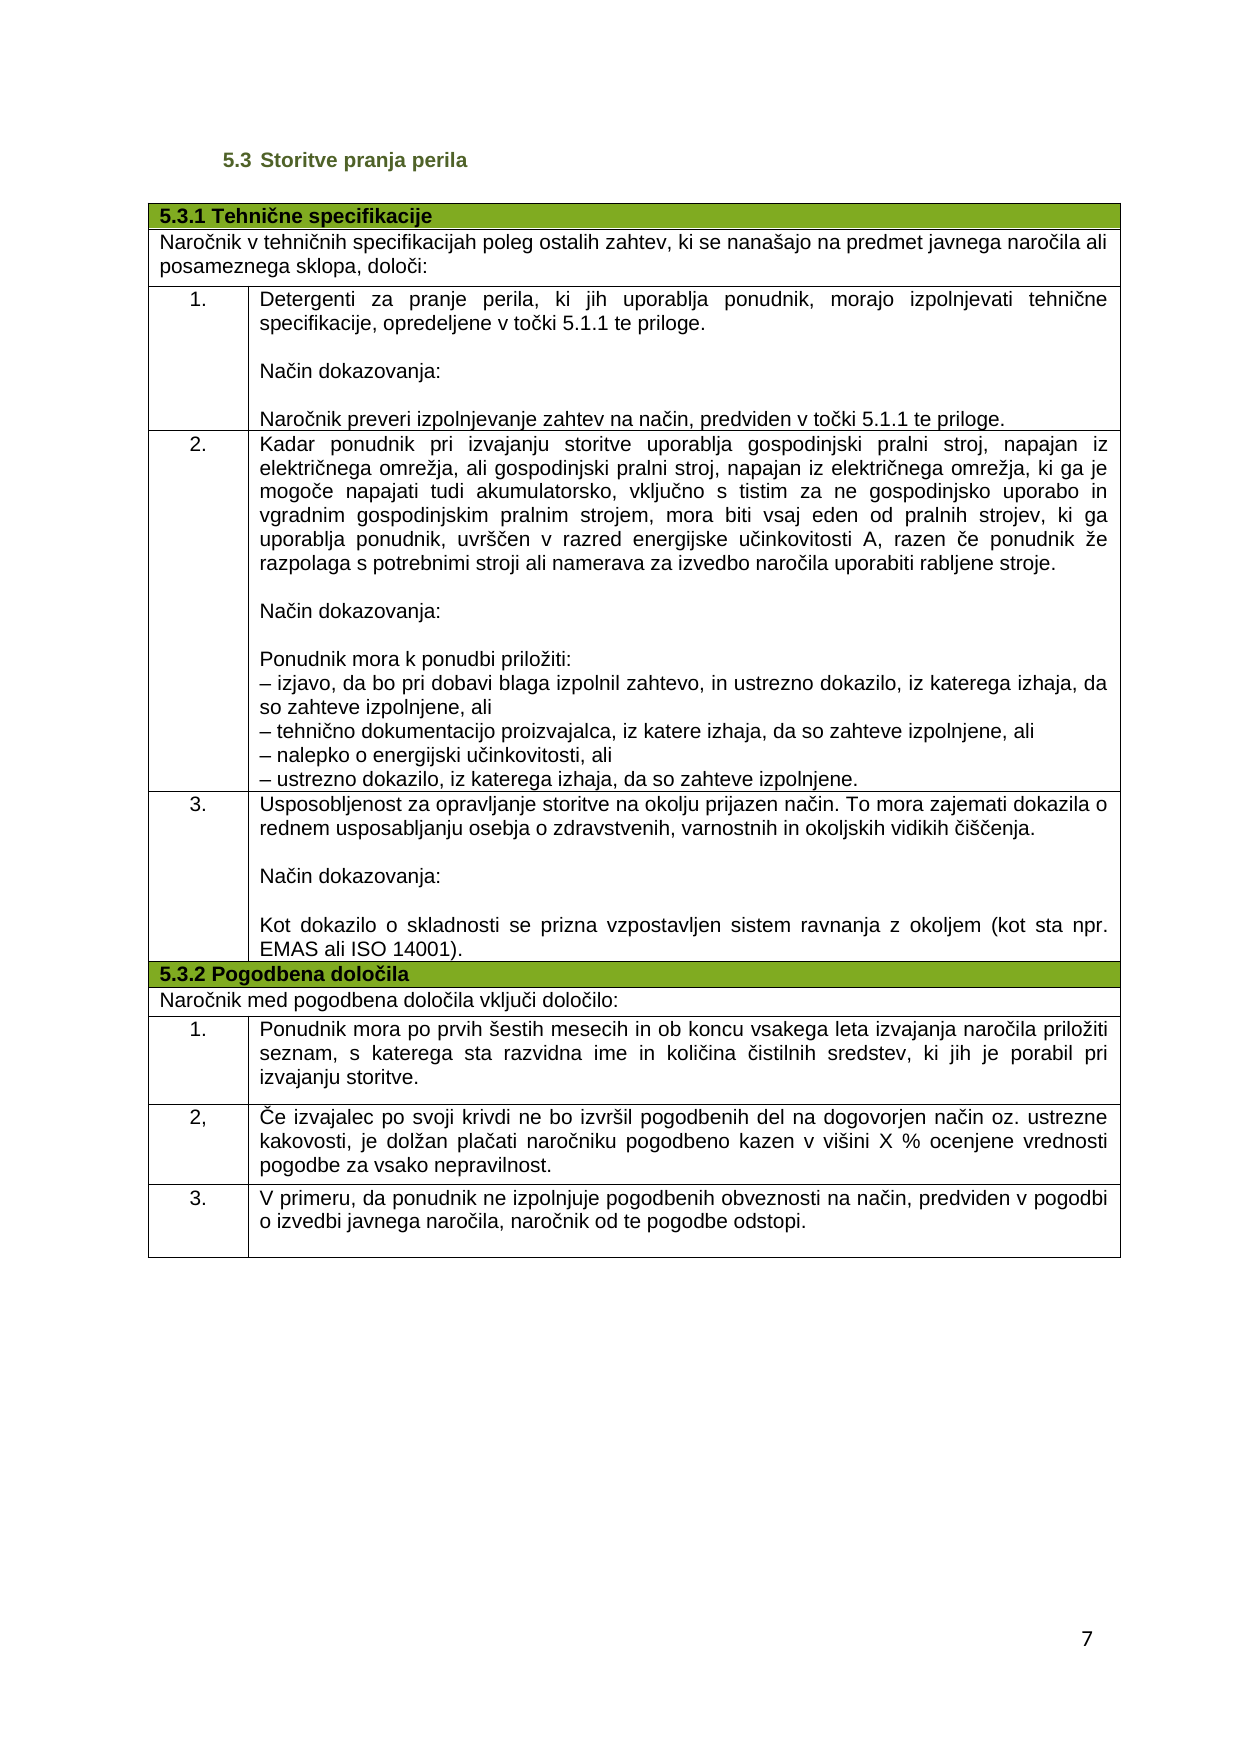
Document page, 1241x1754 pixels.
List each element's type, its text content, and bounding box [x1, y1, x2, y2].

table_cell 2. [149, 431, 248, 791]
table_cell Naročnik med pogodbena določila vključi določilo: [149, 988, 1120, 1016]
table_cell 3. [149, 792, 248, 961]
table_cell Naročnik v tehničnih specifikacijah poleg ostalih zahtev, ki se nanašajo na predmet javnega naročila ali posameznega sklopa, določi: [149, 230, 1120, 286]
table_cell 1. [149, 1017, 248, 1104]
table_cell 3. [149, 1185, 248, 1257]
table_cell Usposobljenost za opravljanje storitve na okolju prijazen način. To mora zajemati dokazila o rednem usposabljanju osebja o zdravstvenih, varnostnih in okoljskih vidikih čiščenja. Način dokazovanja: Kot dokazilo o skladnosti se prizna vzpostavljen sistem ravnanja z okoljem (kot sta npr. EMAS ali ISO 14001). [249, 792, 1120, 961]
table_header 5.3.1 Tehnične specifikacije [149, 204, 1120, 228]
table_cell 5.3.2 Pogodbena določila [149, 962, 1120, 987]
table_cell 2, [149, 1105, 248, 1184]
table_cell V primeru, da ponudnik ne izpolnjuje pogodbenih obveznosti na način, predviden v pogodbi o izvedbi javnega naročila, naročnik od te pogodbe odstopi. [249, 1185, 1120, 1257]
table_cell Ponudnik mora po prvih šestih mesecih in ob koncu vsakega leta izvajanja naročila priložiti seznam, s katerega sta razvidna ime in količina čistilnih sredstev, ki jih je porabil pri izvajanju storitve. [249, 1017, 1120, 1104]
list Storitve pranja perila [223, 148, 1093, 172]
table_cell 1. [149, 287, 248, 430]
table_cell Kadar ponudnik pri izvajanju storitve uporablja gospodinjski pralni stroj, napajan iz električnega omrežja, ali gospodinjski pralni stroj, napajan iz električnega omrežja, ki ga je mogoče napajati tudi akumulatorsko, vključno s tistim za ne gospodinjsko uporabo in vgradnim gospodinjskim pralnim strojem, mora biti vsaj eden od pralnih strojev, ki ga uporablja ponudnik, uvrščen v razred energijske učinkovitosti A, razen če ponudnik že razpolaga s potrebnimi stroji ali namerava za izvedbo naročila uporabiti rabljene stroje. Način dokazovanja: Ponudnik mora k ponudbi priložiti: – izjavo, da bo pri dobavi blaga izpolnil zahtevo, in ustrezno dokazilo, iz katerega izhaja, da so zahteve izpolnjene, ali – tehnično dokumentacijo proizvajalca, iz katere izhaja, da so zahteve izpolnjene, ali – nalepko o energijski učinkovitosti, ali – ustrezno dokazilo, iz katerega izhaja, da so zahteve izpolnjene. [249, 431, 1120, 791]
table_cell Če izvajalec po svoji krivdi ne bo izvršil pogodbenih del na dogovorjen način oz. ustrezne kakovosti, je dolžan plačati naročniku pogodbeno kazen v višini X % ocenjene vrednosti pogodbe za vsako nepravilnost. [249, 1105, 1120, 1184]
table_cell Detergenti za pranje perila, ki jih uporablja ponudnik, morajo izpolnjevati tehnične specifikacije, opredeljene v točki 5.1.1 te priloge. Način dokazovanja: Naročnik preveri izpolnjevanje zahtev na način, predviden v točki 5.1.1 te priloge. [249, 287, 1120, 430]
